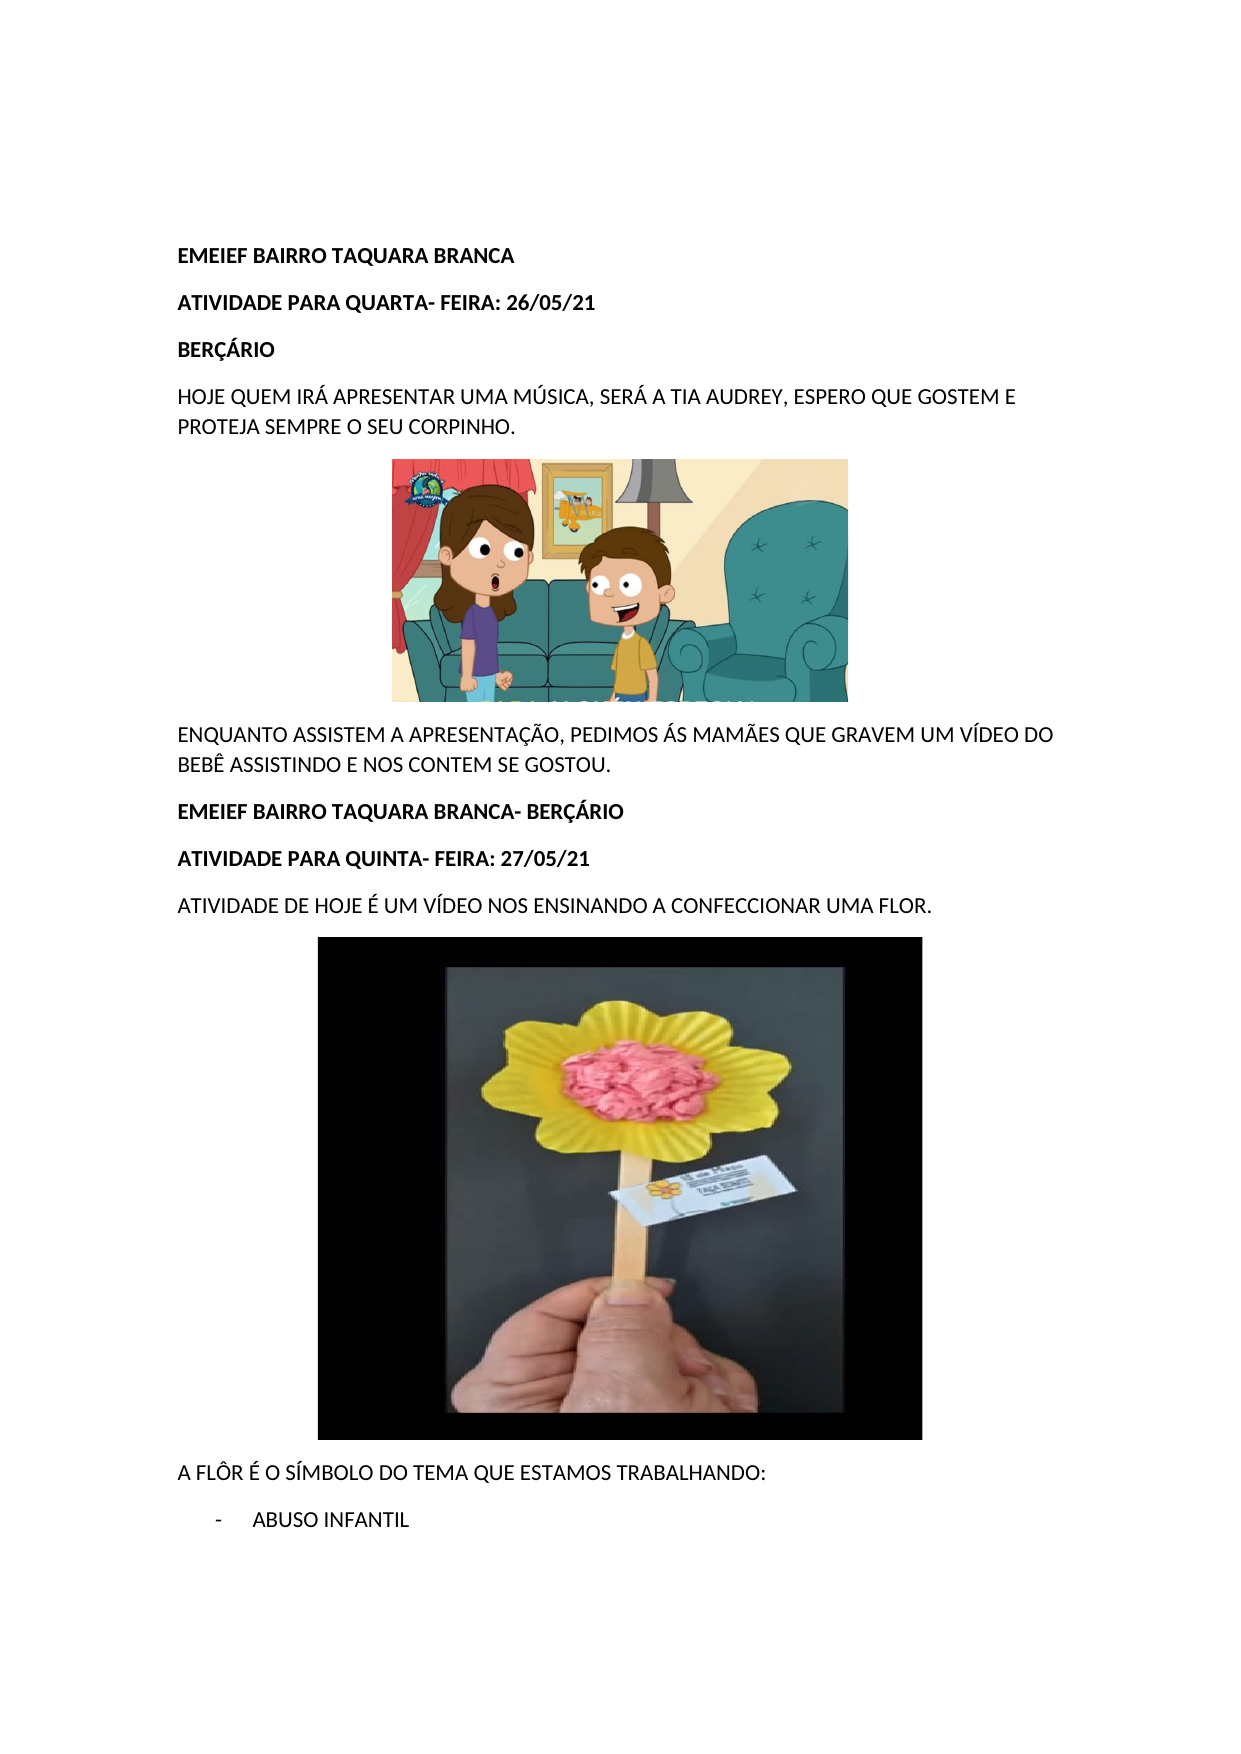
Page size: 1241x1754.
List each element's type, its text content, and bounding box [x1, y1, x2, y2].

picture [392, 459, 849, 702]
text ENQUANTO ASSISTEM A APRESENTAÇÃO, PEDIMOS ÁS MAMÃES QUE GRAVEM UM VÍDEO DO BEBÊ ASSISTINDO E NOS CONTEM SE GOSTOU. [177, 720, 1063, 778]
text EMEIEF BAIRRO TAQUARA BRANCA- BERÇÁRIO [177, 797, 1063, 825]
text BERÇÁRIO [177, 335, 1063, 363]
text ATIVIDADE PARA QUARTA- FEIRA: 26/05/21 [177, 288, 1063, 316]
text EMEIEF BAIRRO TAQUARA BRANCA [177, 241, 1063, 269]
text ATIVIDADE PARA QUINTA- FEIRA: 27/05/21 [177, 844, 1063, 872]
text ATIVIDADE DE HOJE É UM VÍDEO NOS ENSINANDO A CONFECCIONAR UMA FLOR. [177, 891, 1063, 919]
text HOJE QUEM IRÁ APRESENTAR UMA MÚSICA, SERÁ A TIA AUDREY, ESPERO QUE GOSTEM E PROTEJA SEMPRE O SEU CORPINHO. [177, 382, 1063, 440]
list ABUSO INFANTIL [215, 1505, 1063, 1533]
text A FLÔR É O SÍMBOLO DO TEMA QUE ESTAMOS TRABALHANDO: [177, 1458, 1063, 1486]
picture [317, 937, 923, 1440]
